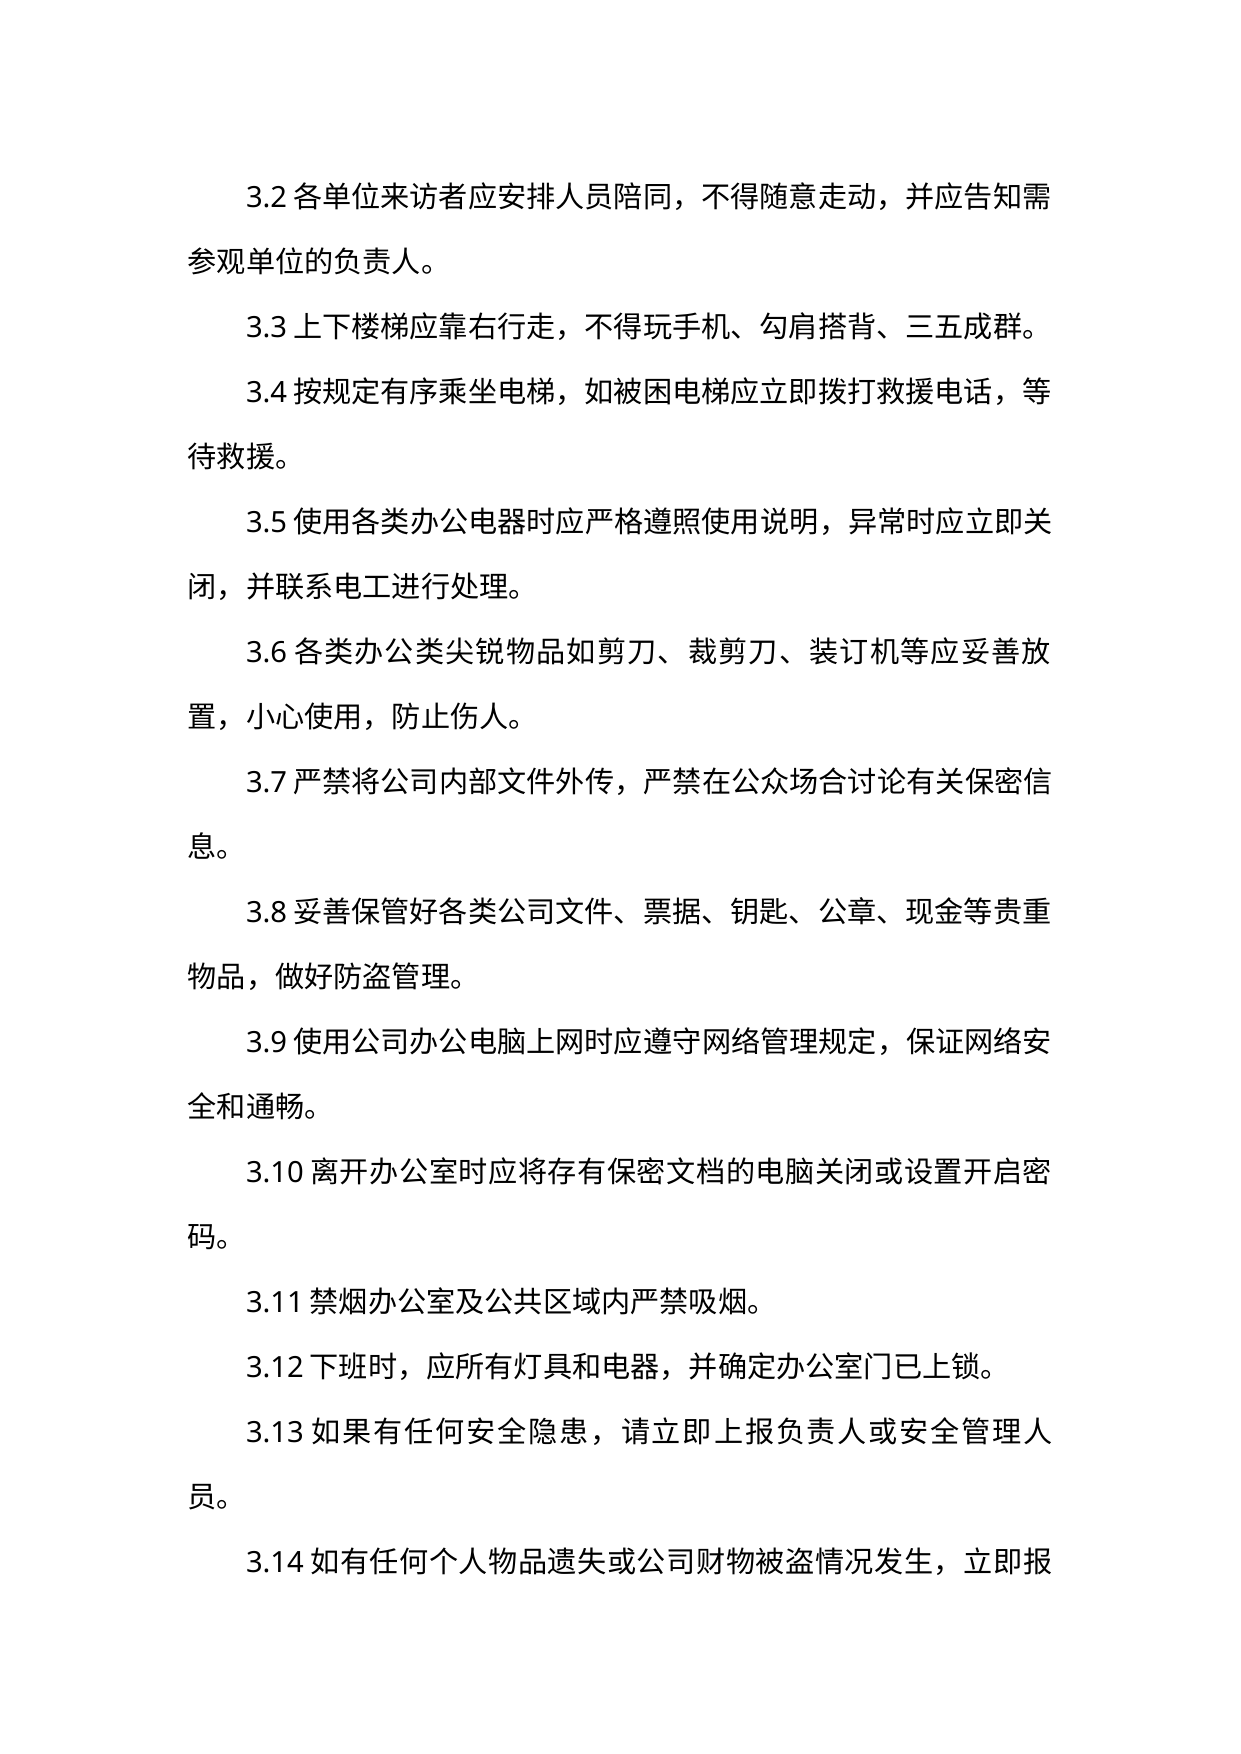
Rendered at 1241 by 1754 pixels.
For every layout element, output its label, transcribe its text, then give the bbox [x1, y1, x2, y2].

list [187, 1527, 1053, 1592]
list 3.12下班时，应所有灯具和电器，并确定办公室门已上锁。 [187, 1332, 1053, 1397]
text 3.13如果有任何安全隐患，请立即上报负责人或安全管理人员。 [187, 1397, 1053, 1527]
list 3.4按规定有序乘坐电梯，如被困电梯应立即拨打救援电话，等待救援。 [187, 357, 1053, 487]
list 3.5使用各类办公电器时应严格遵照使用说明，异常时应立即关闭，并联系电工进行处理。 [187, 487, 1053, 617]
text 3.7严禁将公司内部文件外传，严禁在公众场合讨论有关保密信息。 [187, 747, 1053, 877]
list 3.6各类办公类尖锐物品如剪刀、裁剪刀、装订机等应妥善放置，小心使用，防止伤人。 [187, 617, 1053, 747]
list 3.2各单位来访者应安排人员陪同，不得随意走动，并应告知需参观单位的负责人。 [187, 162, 1053, 292]
list 3.9使用公司办公电脑上网时应遵守网络管理规定，保证网络安全和通畅。 [187, 1007, 1053, 1137]
list 3.8妥善保管好各类公司文件、票据、钥匙、公章、现金等贵重物品，做好防盗管理。 [187, 877, 1053, 1007]
list 3.3上下楼梯应靠右行走，不得玩手机、勾肩搭背、三五成群。 [187, 292, 1053, 357]
text 3.10离开办公室时应将存有保密文档的电脑关闭或设置开启密码。 [187, 1137, 1053, 1267]
list 3.11禁烟办公室及公共区域内严禁吸烟。 [187, 1267, 1053, 1332]
